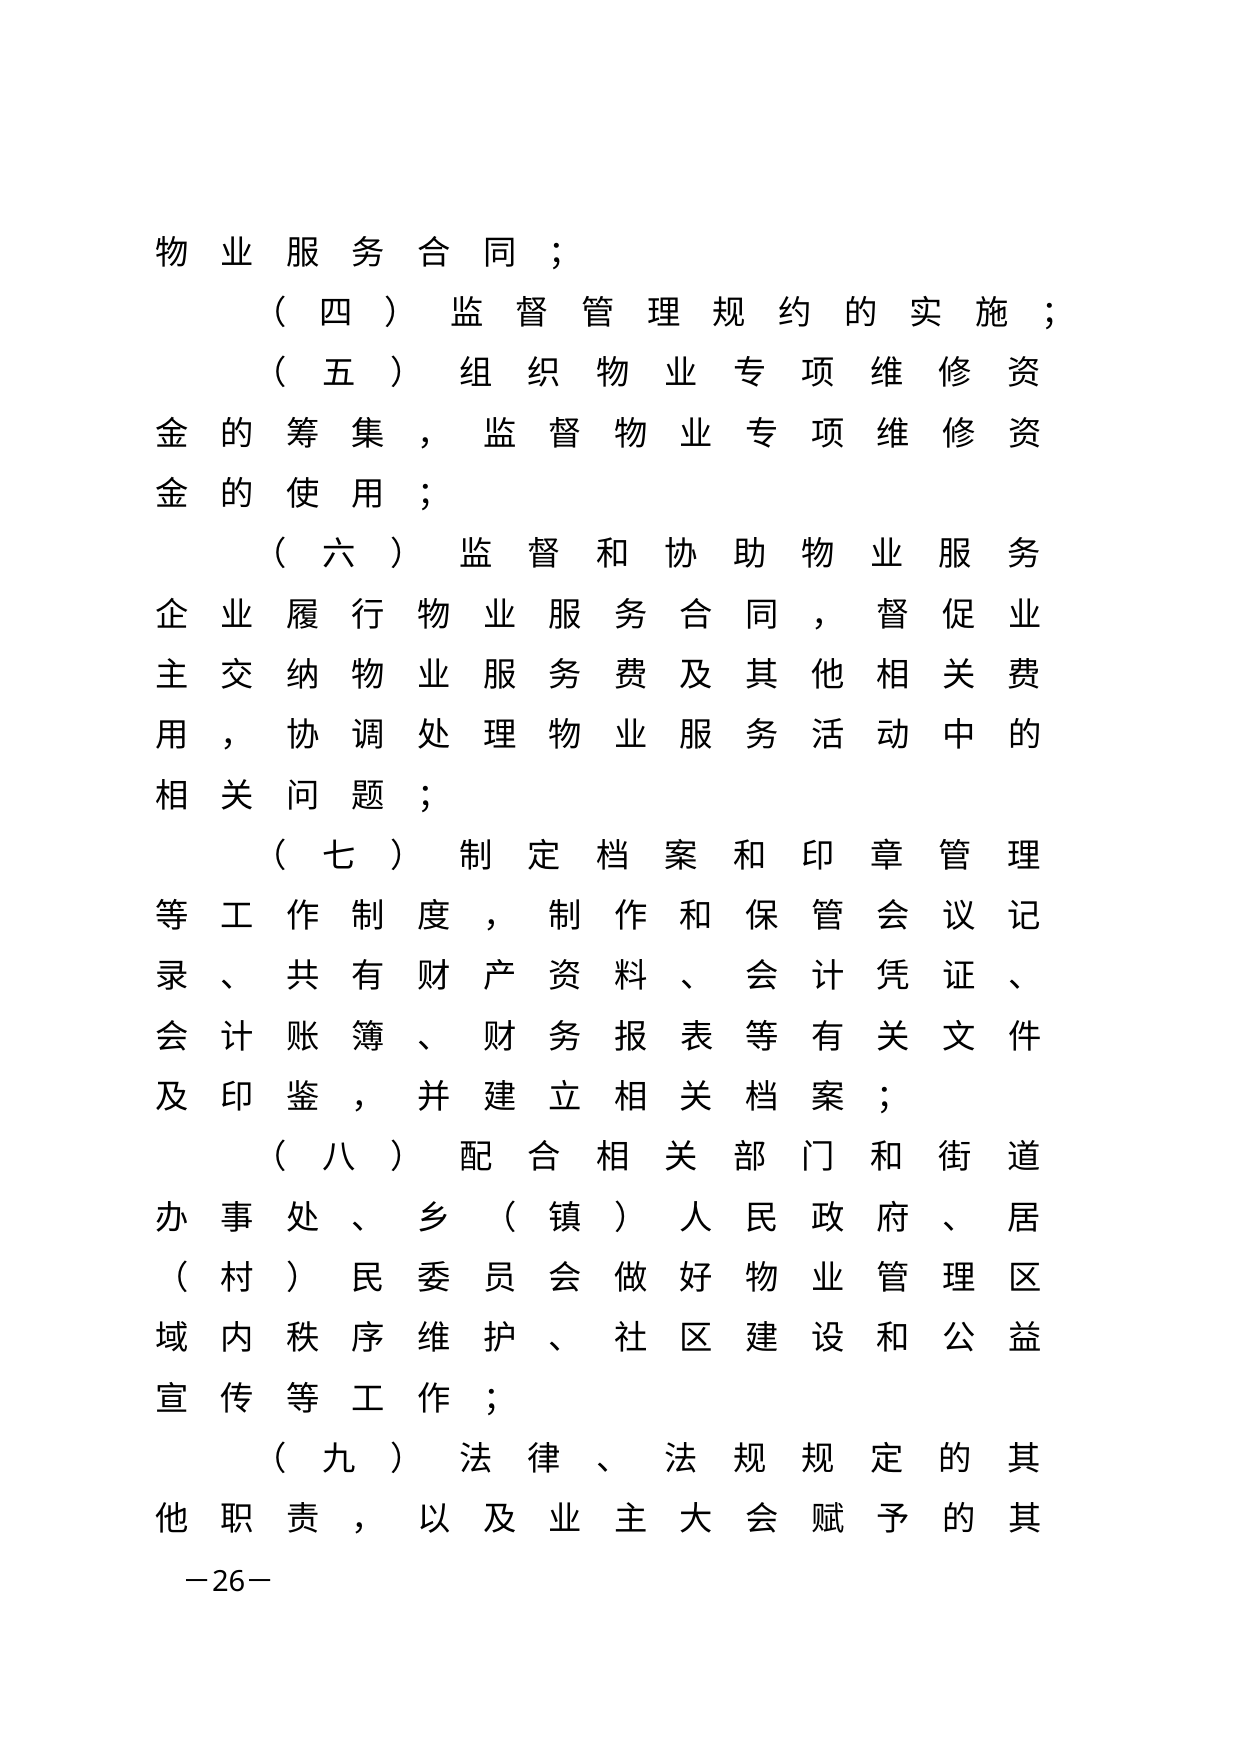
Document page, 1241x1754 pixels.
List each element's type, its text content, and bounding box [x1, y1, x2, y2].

text （六）监督和协助物业服务企业履行物业服务合同，督促业主交纳物业服务费及其他相关费用，协调处理物业服务活动中的相关问题； [155, 521, 1073, 823]
text （五）组织物业专项维修资金的筹集，监督物业专项维修资金的使用； [155, 340, 1073, 521]
text （九）法律、法规规定的其他职责，以及业主大会赋予的其他职责。 [155, 1426, 1073, 1546]
text （三）与业主大会选聘的物业服务企业签订、变更或者解除物业服务合同； [155, 219, 1073, 280]
text （八）配合相关部门和街道办事处、乡（镇）人民政府、居（村）民委员会做好物业管理区域内秩序维护、社区建设和公益宣传等工作； [155, 1124, 1073, 1426]
text （四）监督管理规约的实施； [155, 280, 1073, 340]
text （七）制定档案和印章管理等工作制度，制作和保管会议记录、共有财产资料、会计凭证、会计账簿、财务报表等有关文件及印鉴，并建立相关档案； [155, 823, 1073, 1124]
